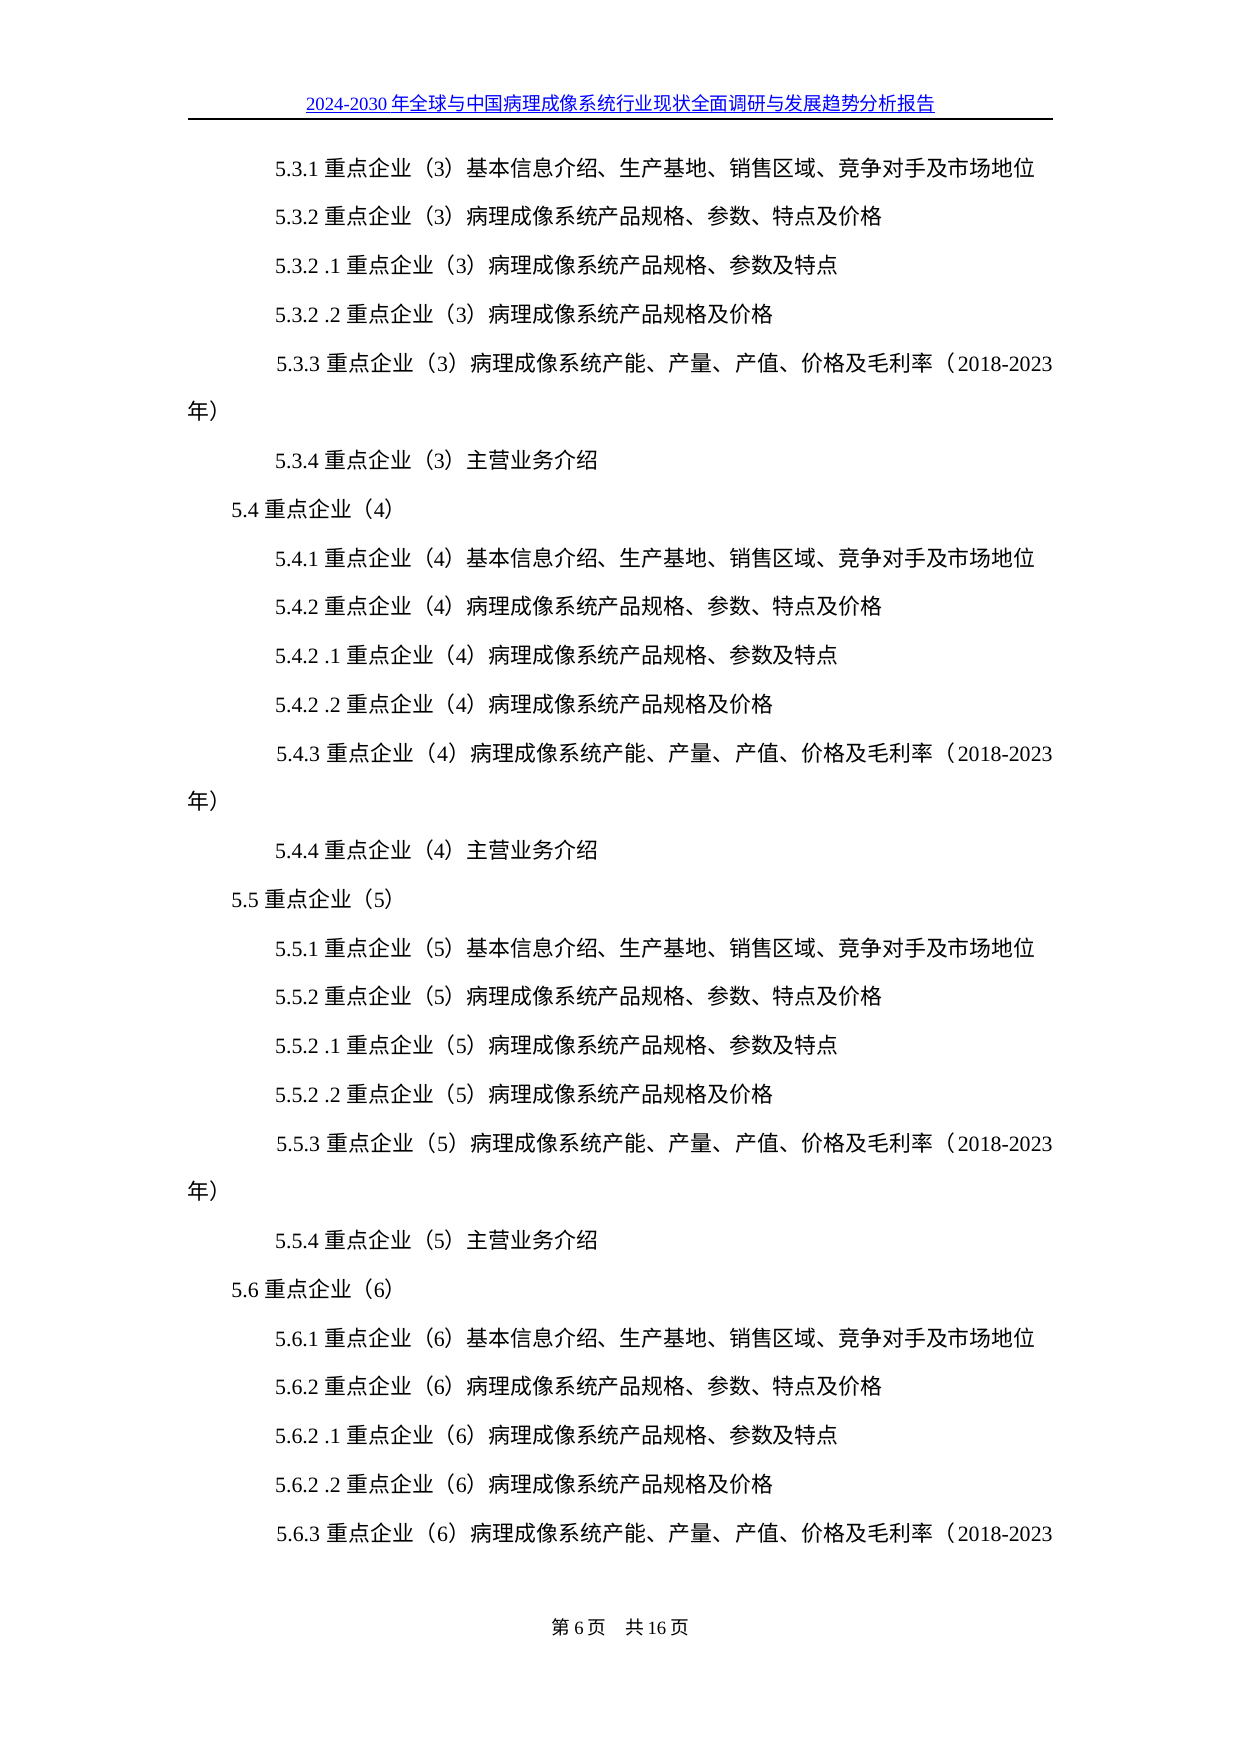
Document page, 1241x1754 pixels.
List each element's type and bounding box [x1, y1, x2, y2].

text [187, 150, 1053, 1548]
